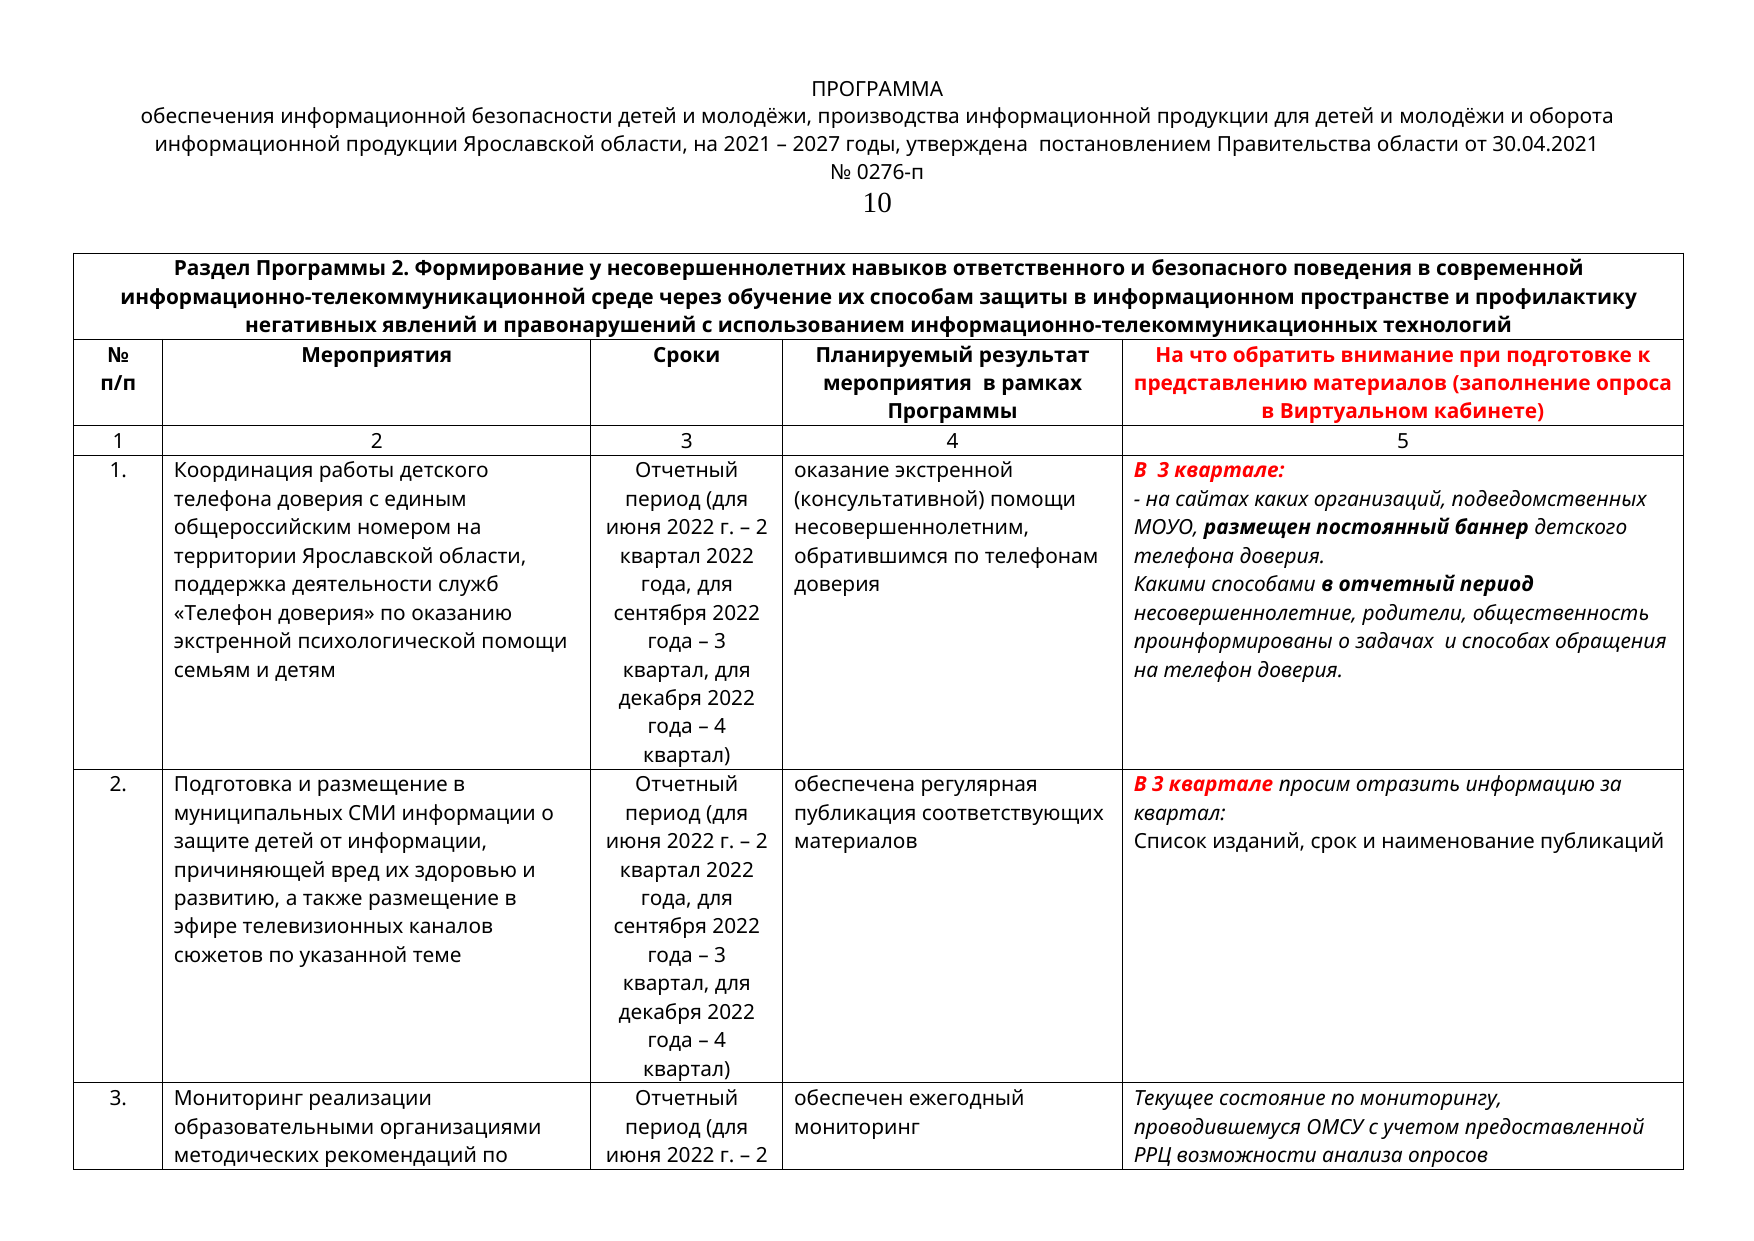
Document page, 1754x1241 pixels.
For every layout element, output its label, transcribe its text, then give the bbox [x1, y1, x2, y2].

table_cell 3 [591, 426, 782, 454]
table_cell Мониторинг реализации образовательными организациями методических рекомендаций по ограничению в образовательных организациях доступа обучающихся к видам информации, распространяемой посредством сети «Интернет», причиняющей вред здоровью и (или) развитию детей, а также не соответствующей задачам образования [163, 1083, 590, 1169]
table_cell Отчетный период (для июня 2022 г. – 2 квартал 2022 года, для сентября 2022 года – 3 квартал, для декабря 2022 года – 4 квартал) [591, 770, 782, 1082]
table_cell 1. [74, 456, 162, 768]
table_cell № п/п [74, 340, 162, 425]
table_cell Сроки [591, 340, 782, 425]
table_cell 3. [74, 1083, 162, 1169]
table_cell обеспечена регулярная публикация соответствующих материалов [783, 770, 1122, 1082]
table_cell 1 [74, 426, 162, 454]
table_cell оказание экстренной (консультативной) помощи несовершеннолетним, обратившимся по телефонам доверия [783, 456, 1122, 768]
table_cell обеспечен ежегодный мониторинг [783, 1083, 1122, 1169]
table_cell На что обратить внимание при подготовке к представлению материалов (заполнение опроса в Виртуальном кабинете) [1123, 340, 1683, 425]
table_header Раздел Программы 2. Формирование у несовершеннолетних навыков ответственного и безопасного поведения в современной информационно-телекоммуникационной среде через обучение их способам защиты в информационном пространстве и профилактику негативных явлений и правонарушений с использованием информационно-телекоммуникационных технологий [74, 254, 1683, 339]
table_cell В 3 квартале просим отразить информацию за квартал: Список изданий, срок и наименование публикаций [1123, 770, 1683, 1082]
table_cell 2 [163, 426, 590, 454]
table_cell Планируемый результат мероприятия в рамках Программы [783, 340, 1122, 425]
table_cell Мероприятия [163, 340, 590, 425]
table_cell Текущее состояние по мониторингу, проводившемуся ОМСУ с учетом предоставленной РРЦ возможности анализа опросов образовательных организаций, проводившихся в 2022 году в онлайн-режиме. Количество учреждений, заполнявших опрос Количество учреждений, в которых отсутствуют актуальные локальные акты на конец сентября 2021 года. [1123, 1083, 1683, 1169]
table_cell В 3 квартале: - на сайтах каких организаций, подведомственных МОУО, размещен постоянный баннер детского телефона доверия. Какими способами в отчетный период несовершеннолетние, родители, общественность проинформированы о задачах и способах обращения на телефон доверия. [1123, 456, 1683, 768]
table_cell Отчетный период (для июня 2022 г. – 2 квартал 2022 года, для сентября 2022 года – 3 квартал, для декабря 2022 года – 4 квартал) [591, 1083, 782, 1169]
table_cell Координация работы детского телефона доверия с единым общероссийским номером на территории Ярославской области, поддержка деятельности служб «Телефон доверия» по оказанию экстренной психологической помощи семьям и детям [163, 456, 590, 768]
table_cell 4 [783, 426, 1122, 454]
table_cell Отчетный период (для июня 2022 г. – 2 квартал 2022 года, для сентября 2022 года – 3 квартал, для декабря 2022 года – 4 квартал) [591, 456, 782, 768]
table_cell 2. [74, 770, 162, 1082]
table_cell 5 [1123, 426, 1683, 454]
table_cell Подготовка и размещение в муниципальных СМИ информации о защите детей от информации, причиняющей вред их здоровью и развитию, а также размещение в эфире телевизионных каналов сюжетов по указанной теме [163, 770, 590, 1082]
